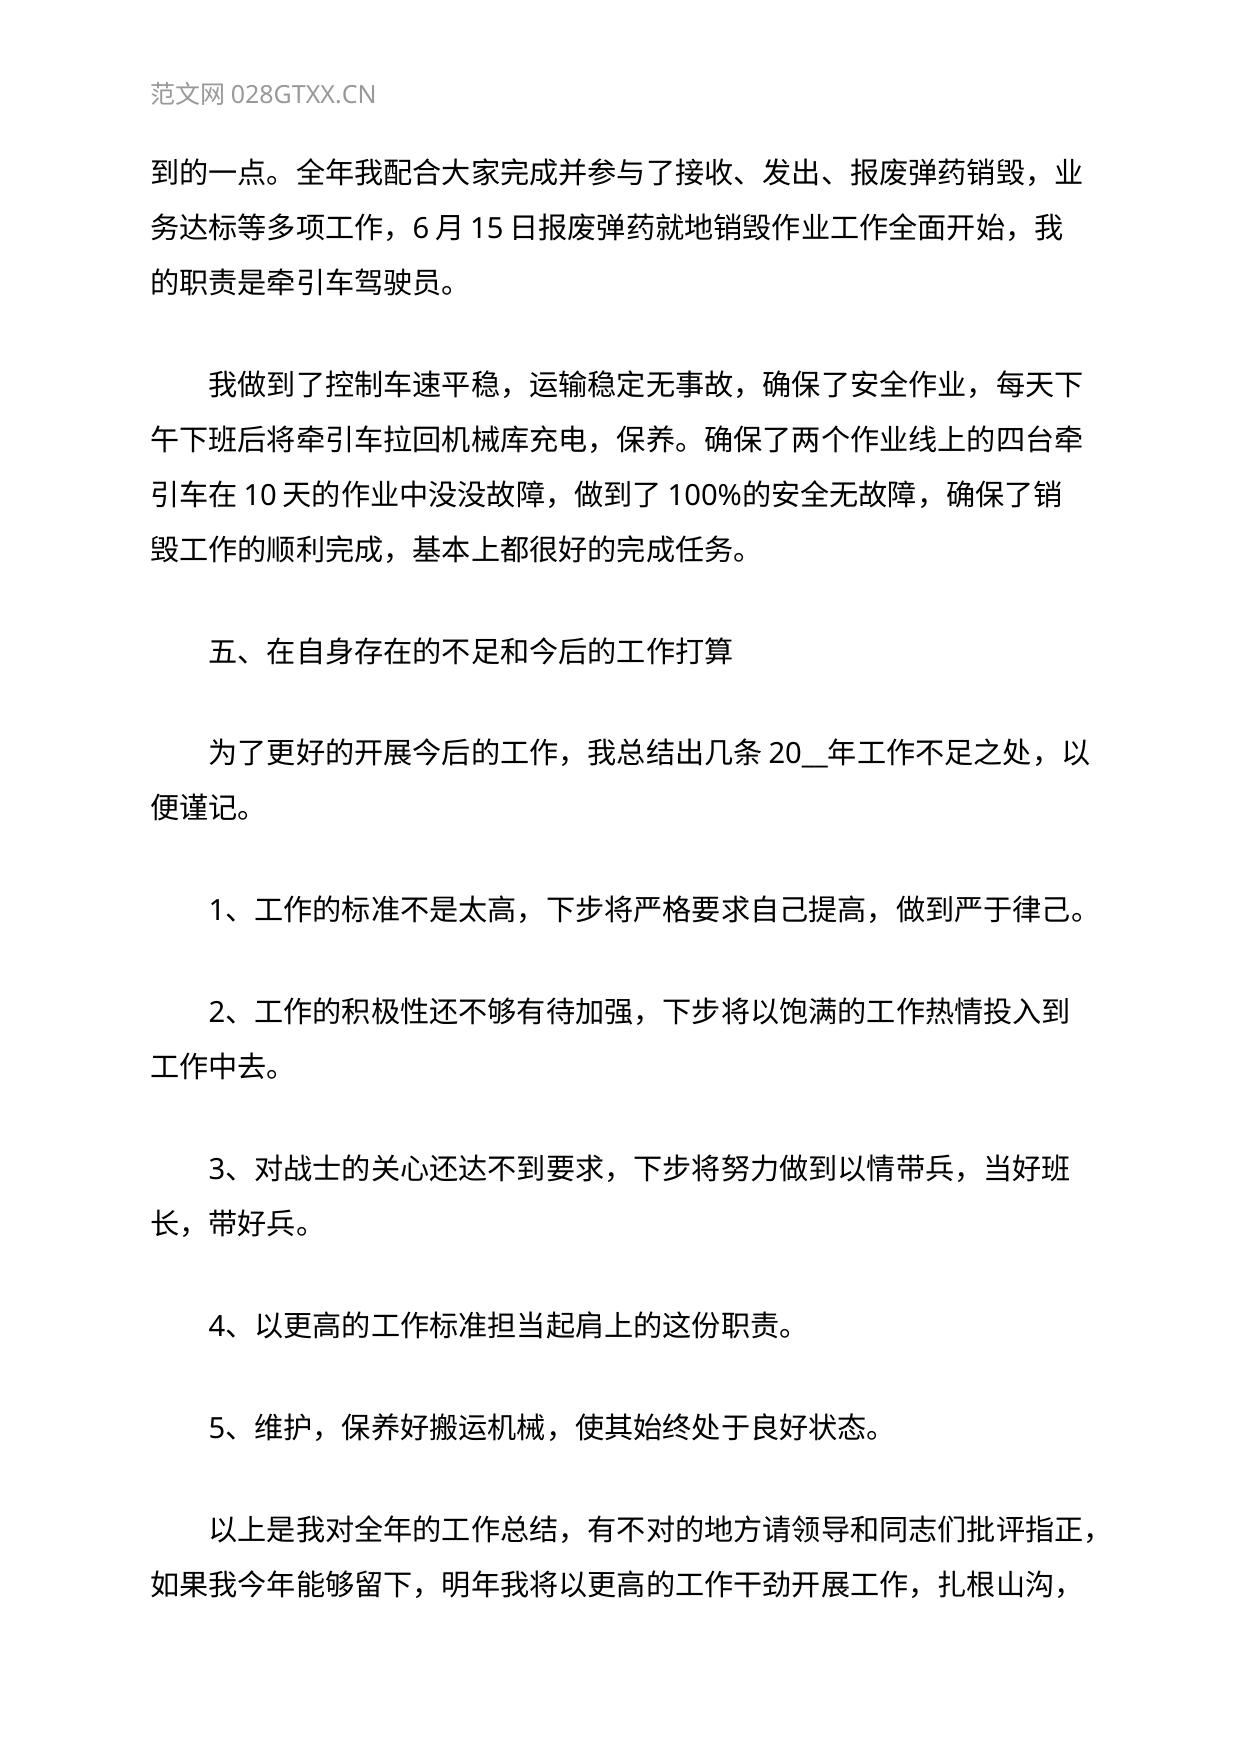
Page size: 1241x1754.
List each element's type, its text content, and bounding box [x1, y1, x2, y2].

text 五、在自身存在的不足和今后的工作打算 [150, 628, 1090, 671]
text 为了更好的开展今后的工作，我总结出几条20__年工作不足之处，以便谨记。 [150, 730, 1090, 827]
text 我做到了控制车速平稳，运输稳定无事故，确保了安全作业，每天下午下班后将牵引车拉回机械库充电，保养。确保了两个作业线上的四台牵引车在10天的作业中没没故障，做到了100%的安全无故障，确保了销毁工作的顺利完成，基本上都很好的完成任务。 [150, 362, 1090, 569]
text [150, 150, 1090, 302]
text 3、对战士的关心还达不到要求，下步将努力做到以情带兵，当好班长，带好兵。 [150, 1146, 1090, 1243]
text 1、工作的标准不是太高，下步将严格要求自己提高，做到严于律己。 [150, 887, 1090, 929]
text 5、维护，保养好搬运机械，使其始终处于良好状态。 [150, 1404, 1090, 1447]
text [150, 1506, 1090, 1603]
text 4、以更高的工作标准担当起肩上的这份职责。 [150, 1302, 1090, 1345]
text 2、工作的积极性还不够有待加强，下步将以饱满的工作热情投入到工作中去。 [150, 989, 1090, 1086]
